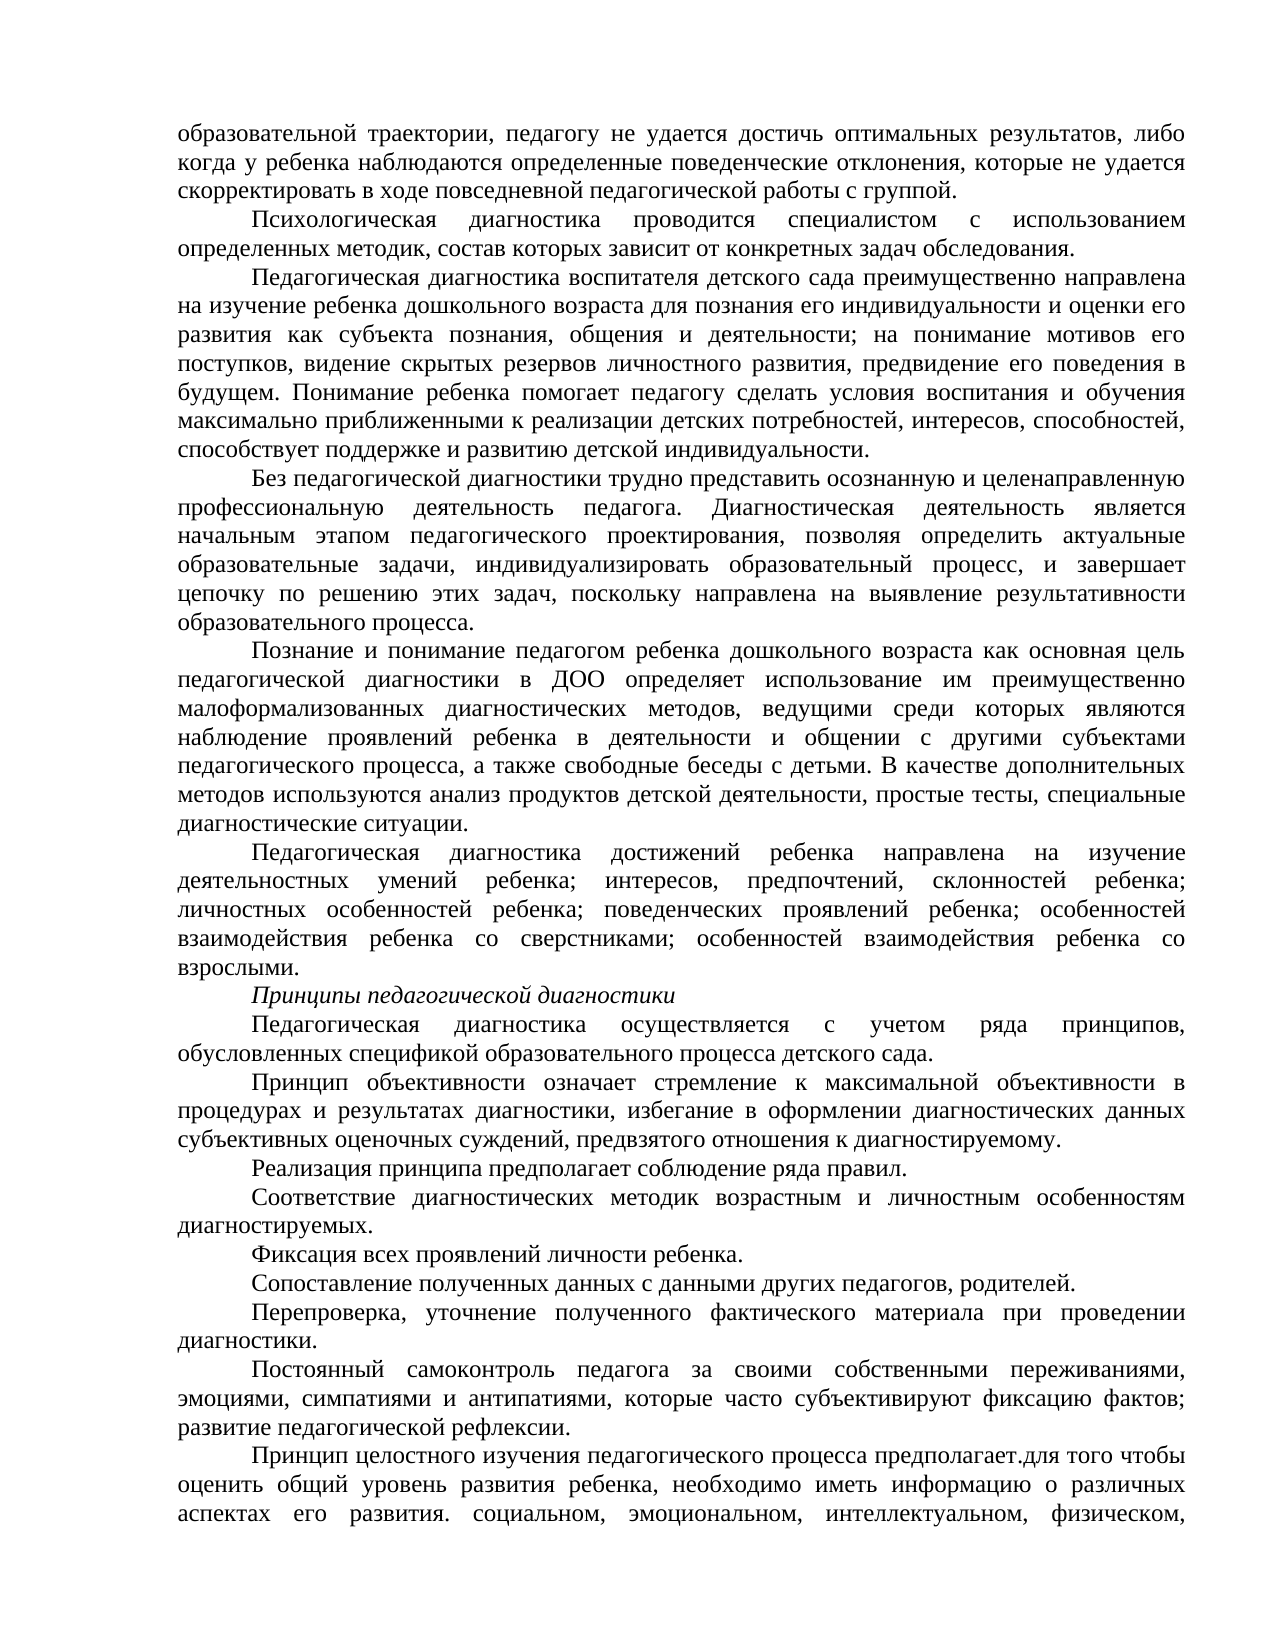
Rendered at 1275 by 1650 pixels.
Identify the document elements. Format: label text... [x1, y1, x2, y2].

text Познание и понимание педагогом ребенка дошкольного возраста как основная цель педагогической диагностики в ДОО определяет использование им преимущественно малоформализованных диагностических методов, ведущими среди которых являются наблюдение проявлений ребенка в деятельности и общении с другими субъектами педагогического процесса, а также свободные беседы с детьми. В качестве дополнительных методов используются анализ продуктов детской деятельности, простые тесты, специальные диагностические ситуации. [177, 636, 1186, 837]
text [177, 1441, 1186, 1527]
text Педагогическая диагностика достижений ребенка направлена на изучение деятельностных умений ребенка; интересов, предпочтений, склонностей ребенка; личностных особенностей ребенка; поведенческих проявлений ребенка; особенностей взаимодействия ребенка со сверстниками; особенностей взаимодействия ребенка со взрослыми. [177, 837, 1186, 981]
text Реализация принципа предполагает соблюдение ряда правил. [177, 1153, 1186, 1182]
text Соответствие диагностических методик возрастным и личностным особенностям диагностируемых. [177, 1182, 1186, 1239]
text Психологическая диагностика проводится специалистом с использованием определенных методик, состав которых зависит от конкретных задач обследования. [177, 204, 1186, 262]
text Педагогическая диагностика воспитателя детского сада преимущественно направлена на изучение ребенка дошкольного возраста для познания его индивидуальности и оценки его развития как субъекта познания, общения и деятельности; на понимание мотивов его поступков, видение скрытых резервов личностного развития, предвидение его поведения в будущем. Понимание ребенка помогает педагогу сделать условия воспитания и обучения максимально приближенными к реализации детских потребностей, интересов, способностей, способствует поддержке и развитию детской индивидуальности. [177, 262, 1186, 463]
text Перепроверка, уточнение полученного фактического материала при проведении диагностики. [177, 1297, 1186, 1354]
text Принципы педагогической диагностики [177, 981, 1186, 1009]
text Принцип объективности означает стремление к максимальной объективности в процедурах и результатах диагностики, избегание в оформлении диагностических данных субъективных оценочных суждений, предвзятого отношения к диагностируемому. [177, 1067, 1186, 1153]
text Без педагогической диагностики трудно представить осознанную и целенаправленную профессиональную деятельность педагога. Диагностическая деятельность является начальным этапом педагогического проектирования, позволяя определить актуальные образовательные задачи, индивидуализировать образовательный процесс, и завершает цепочку по решению этих задач, поскольку направлена на выявление результативности образовательного процесса. [177, 463, 1186, 636]
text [177, 118, 1186, 204]
text Постоянный самоконтроль педагога за своими собственными переживаниями, эмоциями, симпатиями и антипатиями, которые часто субъективируют фиксацию фактов; развитие педагогической рефлексии. [177, 1354, 1186, 1441]
text Фиксация всех проявлений личности ребенка. [177, 1239, 1186, 1268]
text Сопоставление полученных данных с данными других педагогов, родителей. [177, 1268, 1186, 1297]
text Педагогическая диагностика осуществляется с учетом ряда принципов, обусловленных спецификой образовательного процесса детского сада. [177, 1009, 1186, 1067]
